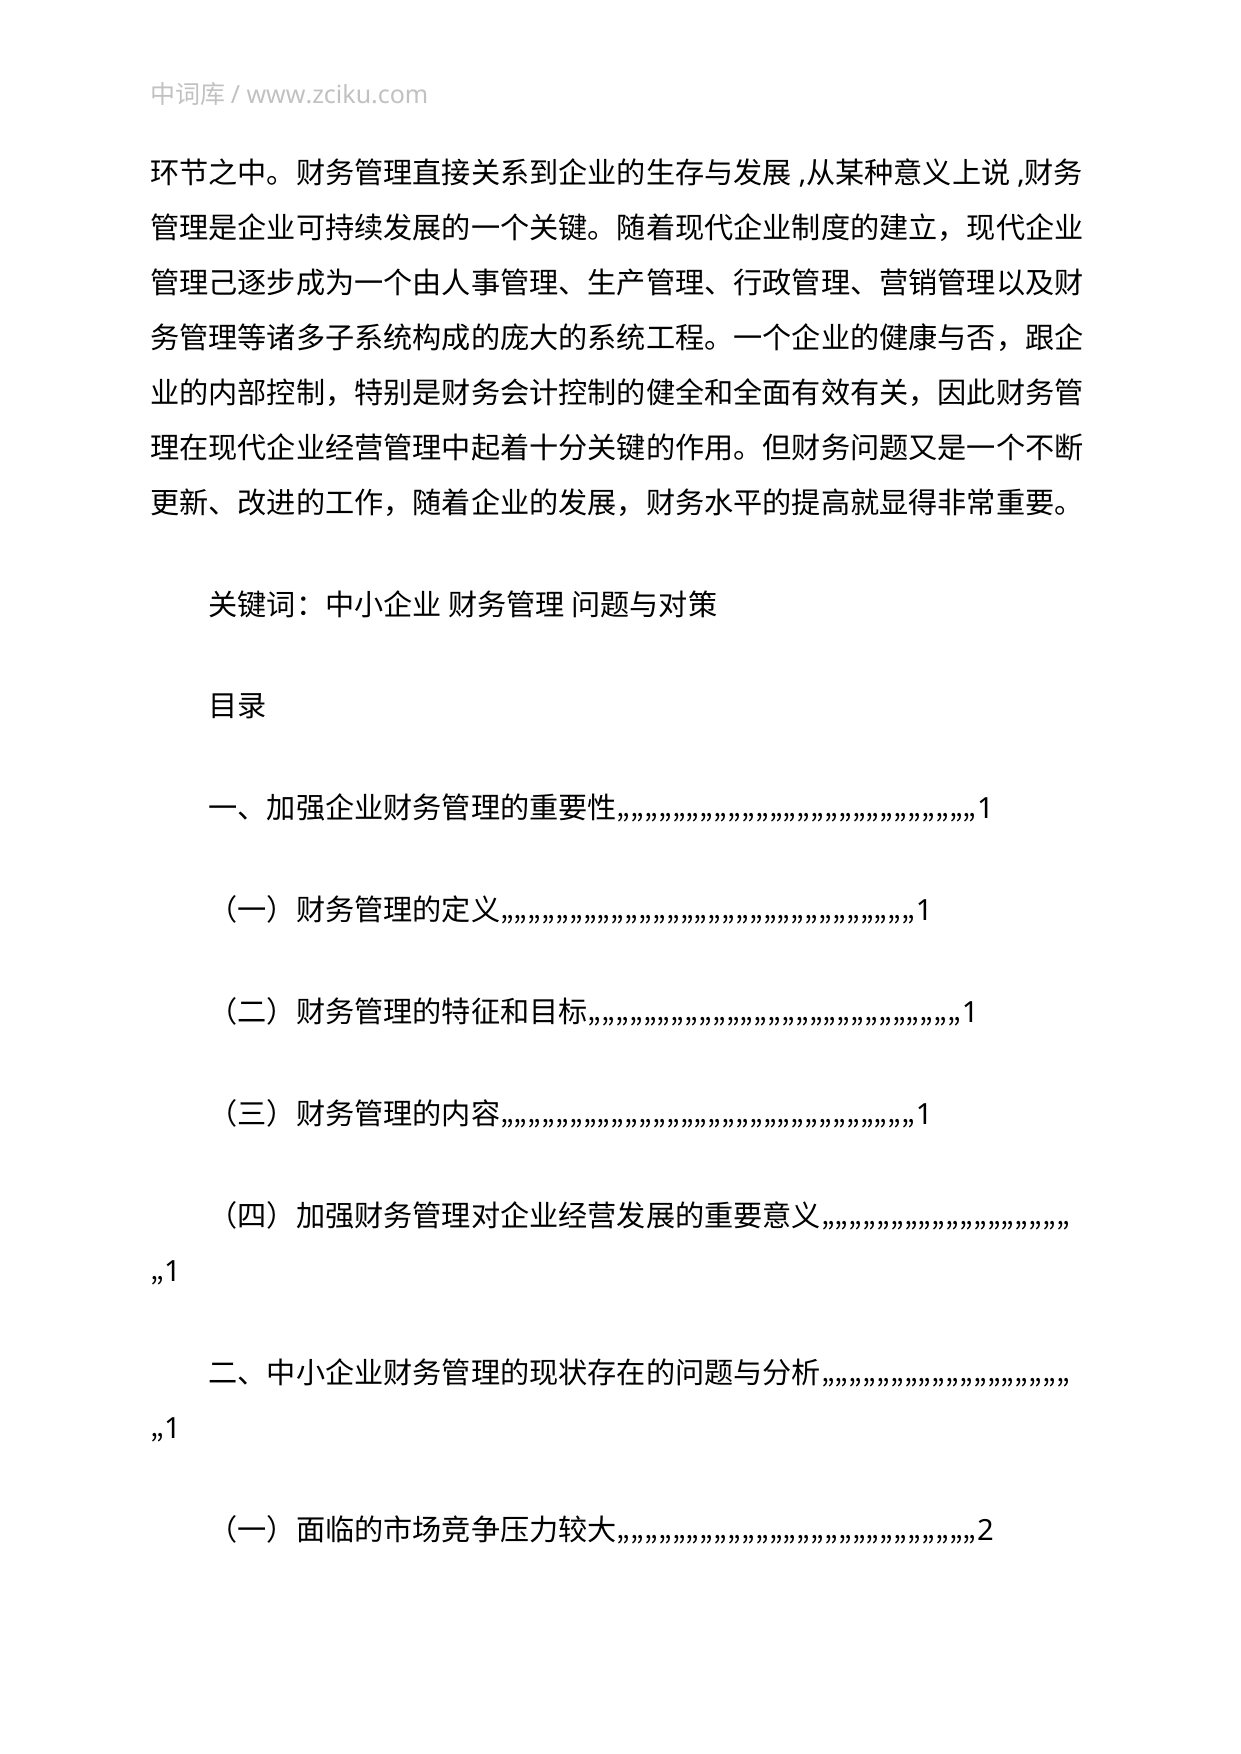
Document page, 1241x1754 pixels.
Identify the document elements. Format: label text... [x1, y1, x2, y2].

text 关键词：中小企业 财务管理 问题与对策 [150, 581, 1090, 623]
text 一、加强企业财务管理的重要性„„„„„„„„„„„„„„„„„„„„„„„„„„1 [150, 785, 1090, 827]
text 目录 [150, 683, 1090, 725]
text （四）加强财务管理对企业经营发展的重要意义„„„„„„„„„„„„„„„„„„„1 [150, 1193, 1090, 1290]
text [150, 150, 1090, 522]
text 二、中小企业财务管理的现状存在的问题与分析„„„„„„„„„„„„„„„„„„„1 [150, 1349, 1090, 1447]
text （一）面临的市场竞争压力较大„„„„„„„„„„„„„„„„„„„„„„„„„„2 [150, 1506, 1090, 1549]
text （一）财务管理的定义„„„„„„„„„„„„„„„„„„„„„„„„„„„„„„1 [150, 887, 1090, 929]
text （三）财务管理的内容„„„„„„„„„„„„„„„„„„„„„„„„„„„„„„1 [150, 1091, 1090, 1133]
text （二）财务管理的特征和目标„„„„„„„„„„„„„„„„„„„„„„„„„„„1 [150, 989, 1090, 1031]
